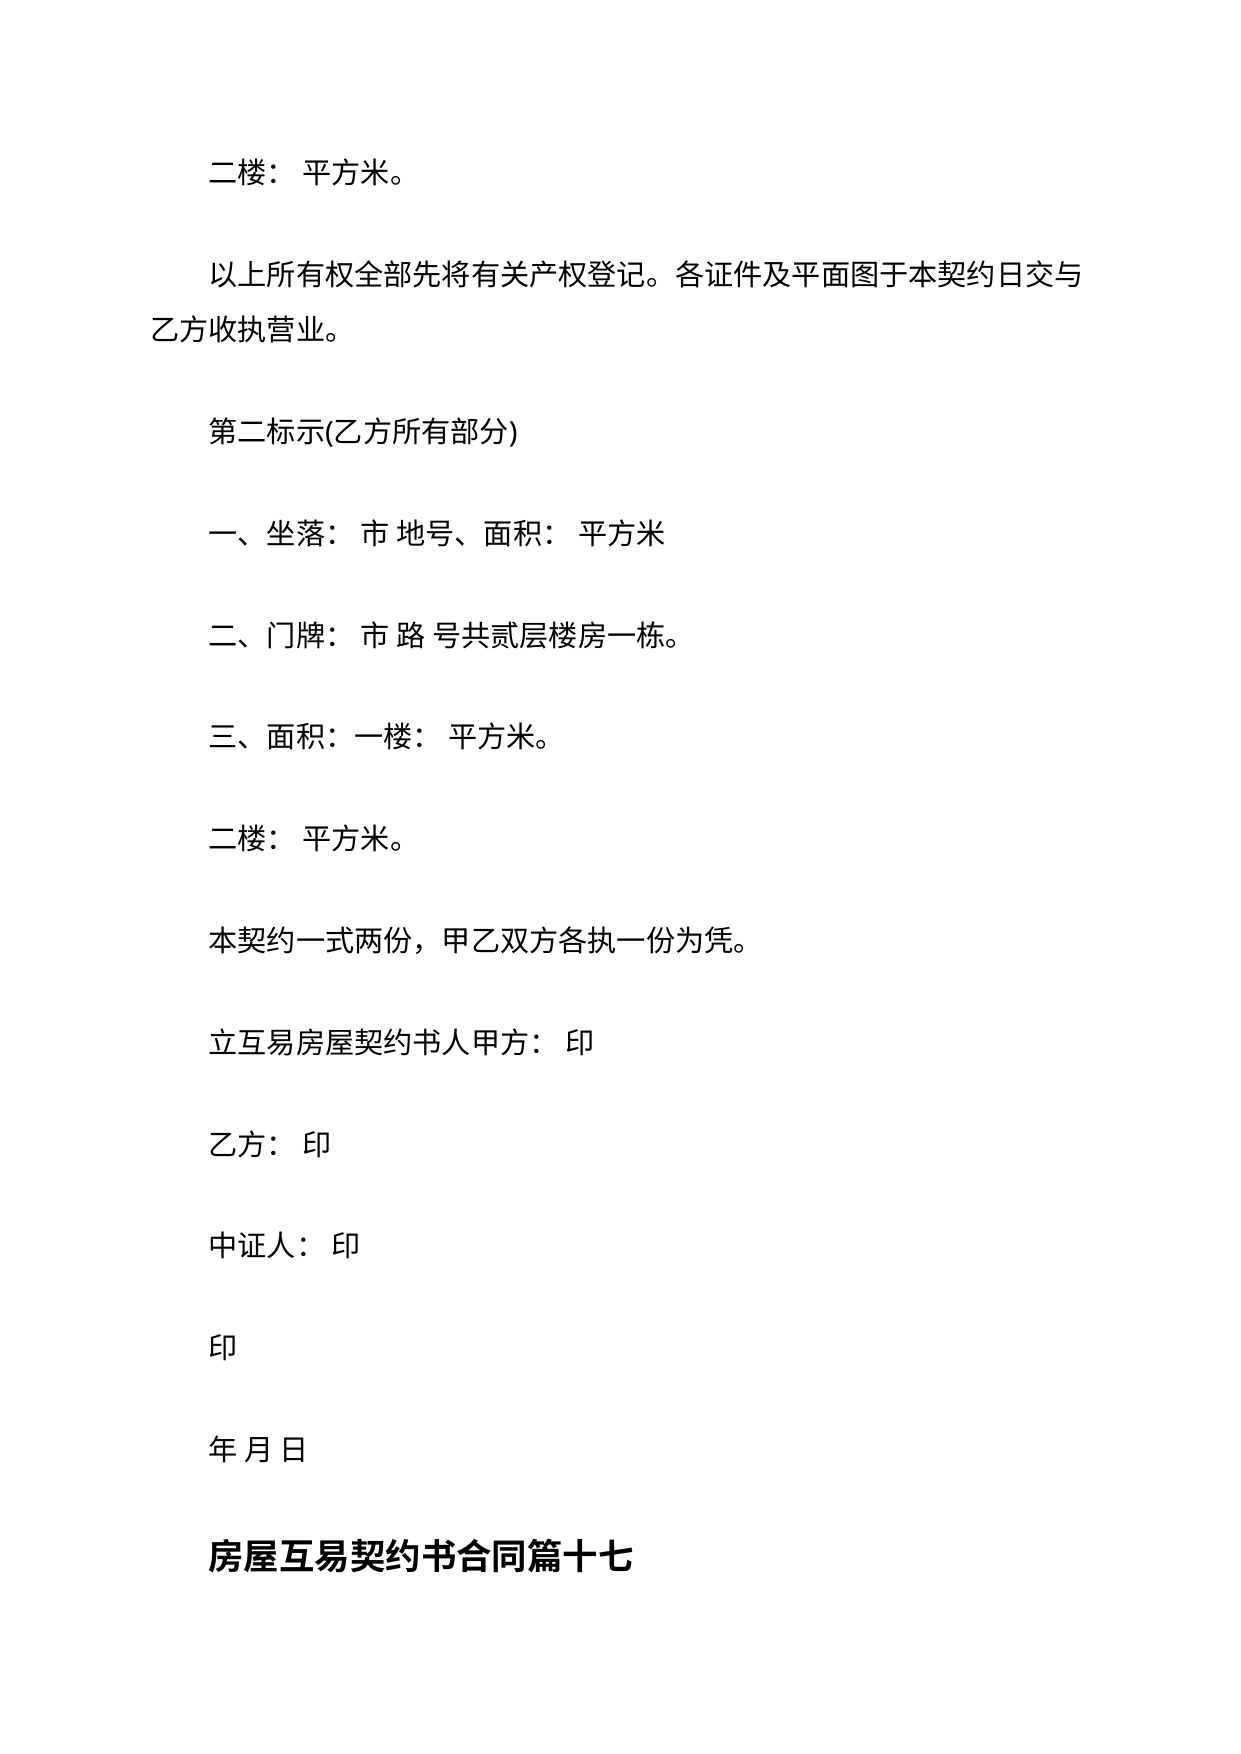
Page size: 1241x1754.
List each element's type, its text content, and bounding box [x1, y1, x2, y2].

text 二、门牌： 市 路 号共贰层楼房一栋。 [150, 612, 1090, 654]
text 以上所有权全部先将有关产权登记。各证件及平面图于本契约日交与乙方收执营业。 [150, 252, 1090, 349]
text 一、坐落： 市 地号、面积： 平方米 [150, 510, 1090, 553]
text 二楼： 平方米。 [150, 150, 1090, 192]
text 三、面积：一楼： 平方米。 [150, 714, 1090, 756]
text 立互易房屋契约书人甲方： 印 [150, 1019, 1090, 1062]
text 第二标示(乙方所有部分) [150, 408, 1090, 451]
text 印 [150, 1324, 1090, 1367]
text 房屋互易契约书合同篇十七 [150, 1528, 1090, 1579]
text 乙方： 印 [150, 1121, 1090, 1163]
text 年 月 日 [150, 1426, 1090, 1469]
text 二楼： 平方米。 [150, 816, 1090, 858]
text 本契约一式两份，甲乙双方各执一份为凭。 [150, 917, 1090, 960]
text 中证人： 印 [150, 1223, 1090, 1265]
